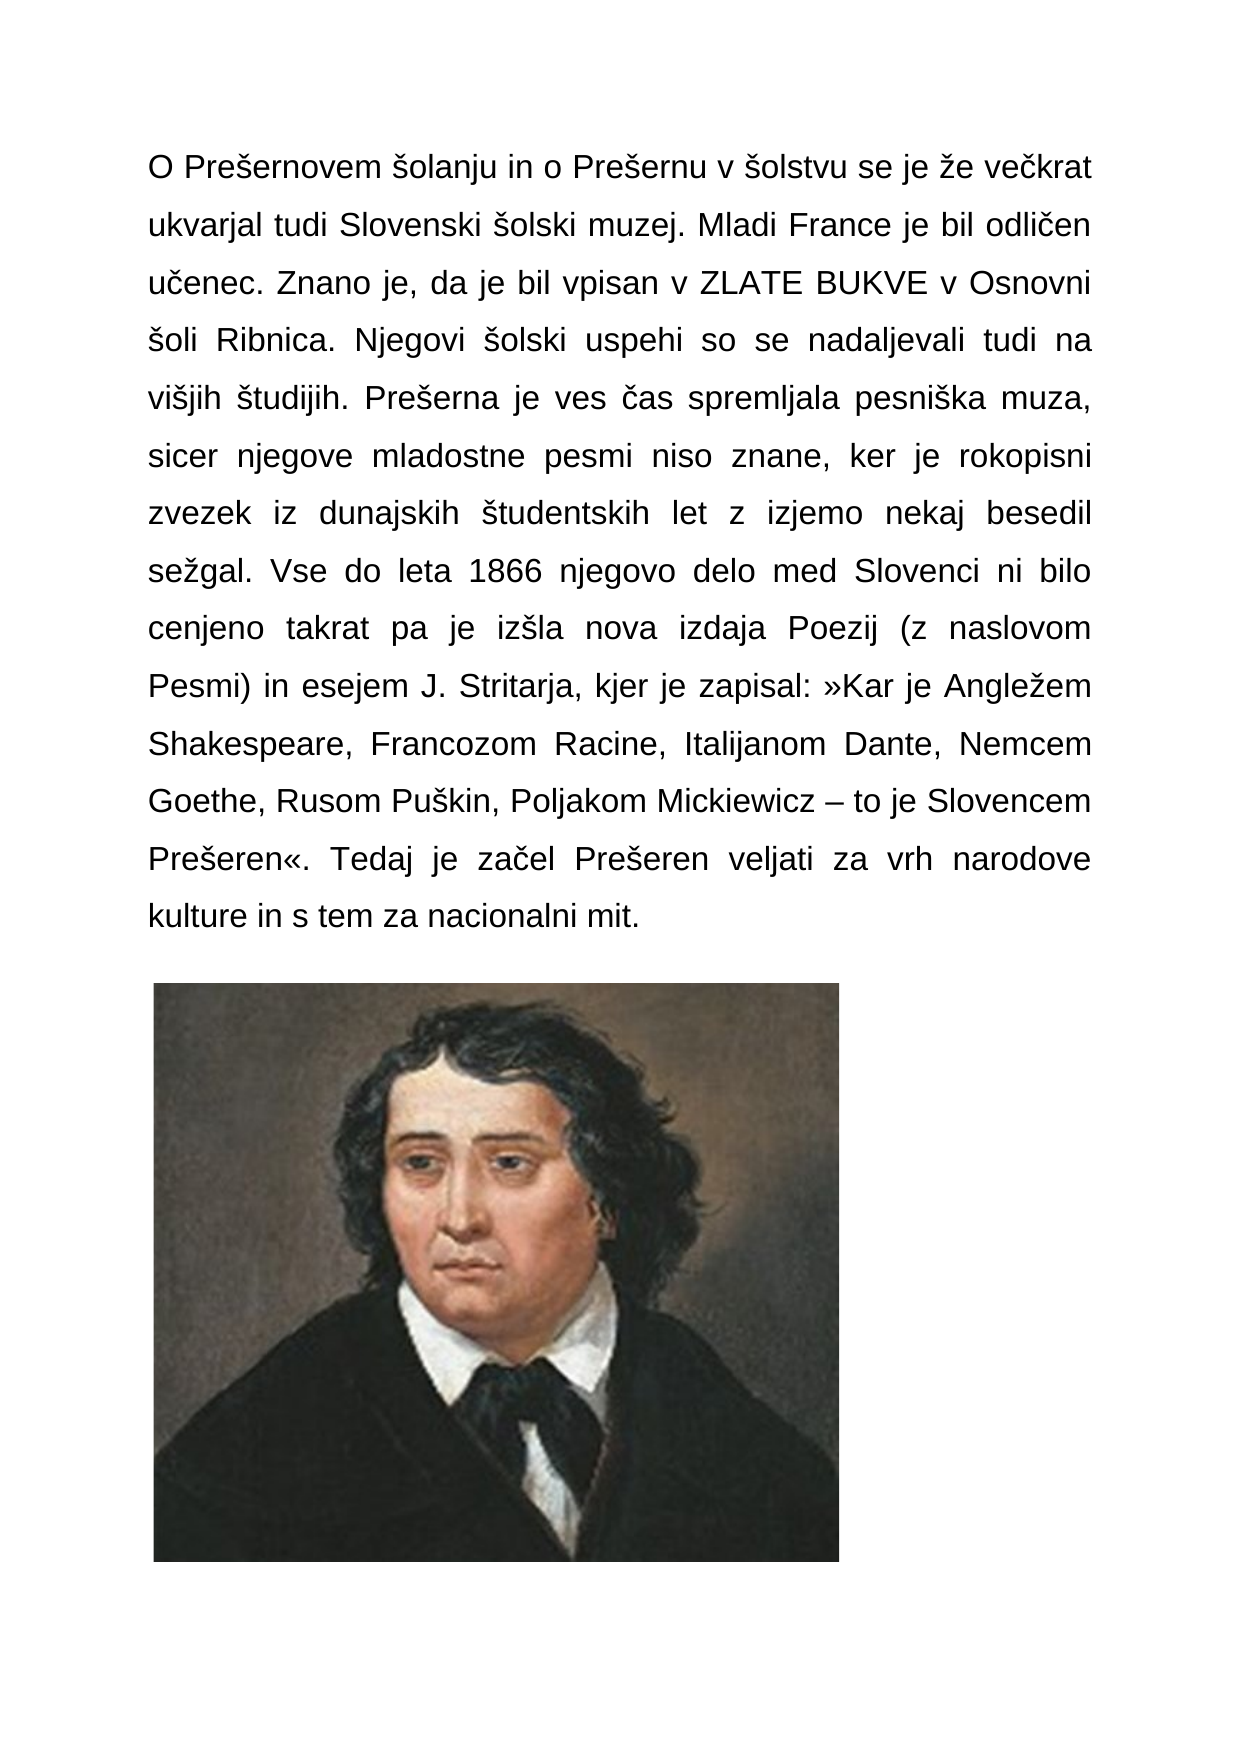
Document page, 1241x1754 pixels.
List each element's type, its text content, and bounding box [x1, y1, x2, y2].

text O Prešernovem šolanju in o Prešernu v šolstvu se je že večkrat ukvarjal tudi Slovenski šolski muzej. Mladi France je bil odličen učenec. Znano je, da je bil vpisan v ZLATE BUKVE v Osnovni šoli Ribnica. Njegovi šolski uspehi so se nadaljevali tudi na višjih študijih. Prešerna je ves čas spremljala pesniška muza, sicer njegove mladostne pesmi niso znane, ker je rokopisni zvezek iz dunajskih študentskih let z izjemo nekaj besedil sežgal. Vse do leta 1866 njegovo delo med Slovenci ni bilo cenjeno takrat pa je izšla nova izdaja Poezij (z naslovom Pesmi) in esejem J. Stritarja, kjer je zapisal: »Kar je Angležem Shakespeare, Francozom Racine, Italijanom Dante, Nemcem Goethe, Rusom Puškin, Poljakom Mickiewicz – to je Slovencem Prešeren«. Tedaj je začel Prešeren veljati za vrh narodove kulture in s tem za nacionalni mit. [148, 148, 1093, 935]
picture [153, 983, 840, 1562]
